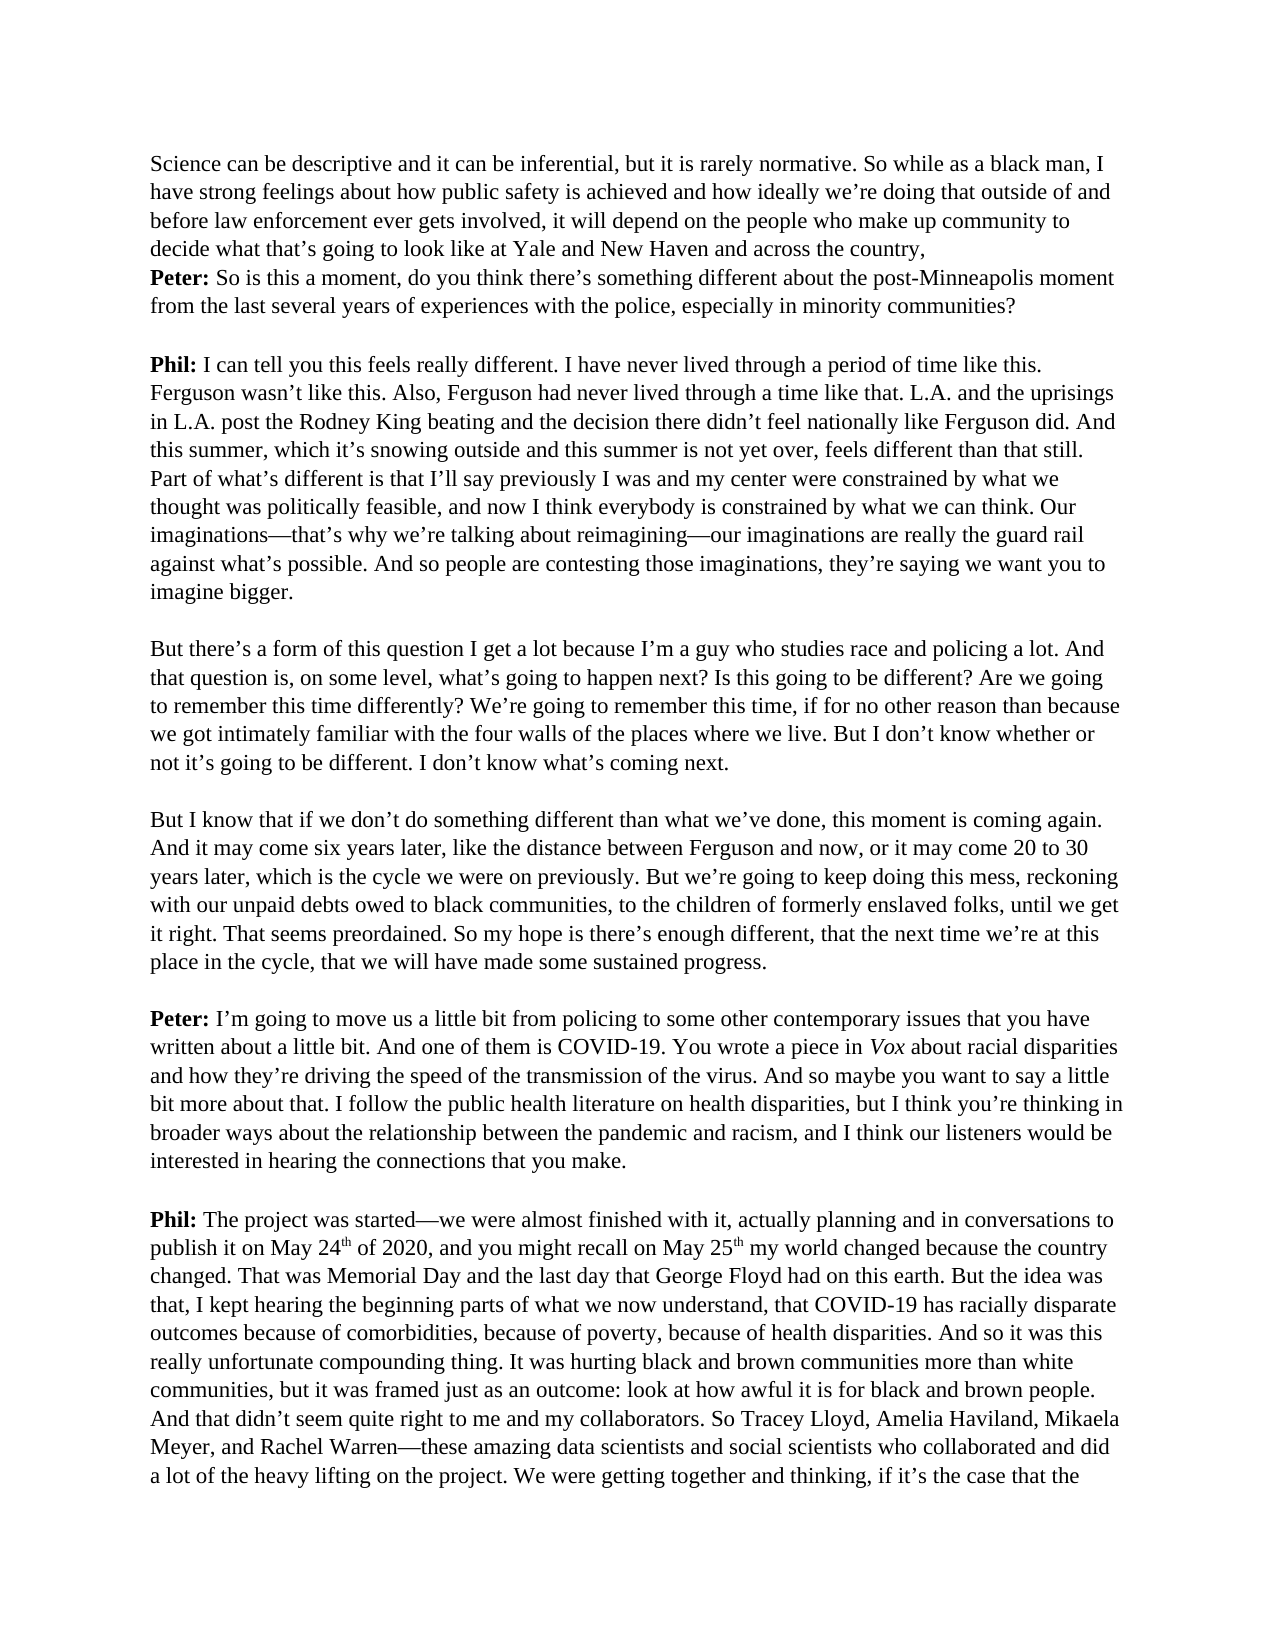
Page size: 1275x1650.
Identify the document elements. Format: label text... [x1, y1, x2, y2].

text Phil: I can tell you this feels really different. I have never lived through a period of time like this. Ferguson wasn’t like this. Also, Ferguson had never lived through a time like that. L.A. and the uprisings in L.A. post the Rodney King beating and the decision there didn’t feel nationally like Ferguson did. And this summer, which it’s snowing outside and this summer is not yet over, feels different than that still. Part of what’s different is that I’ll say previously I was and my center were constrained by what we thought was politically feasible, and now I think everybody is constrained by what we can think. Our imaginations—that’s why we’re talking about reimagining—our imaginations are really the guard rail against what’s possible. And so people are contesting those imaginations, they’re saying we want you to imagine bigger. [150, 351, 1125, 605]
text Peter: So is this a moment, do you think there’s something different about the post-Minneapolis moment from the last several years of experiences with the police, especially in minority communities? [150, 264, 1125, 318]
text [150, 1206, 1125, 1488]
text Peter: I’m going to move us a little bit from policing to some other contemporary issues that you have written about a little bit. And one of them is COVID-19. You wrote a piece in Vox about racial disparities and how they’re driving the speed of the transmission of the virus. And so maybe you want to say a little bit more about that. I follow the public health literature on health disparities, but I think you’re thinking in broader ways about the relationship between the pandemic and racism, and I think our listeners would be interested in hearing the connections that you make. [150, 1005, 1125, 1173]
text But there’s a form of this question I get a lot because I’m a guy who studies race and policing a lot. And that question is, on some level, what’s going to happen next? Is this going to be different? Are we going to remember this time differently? We’re going to remember this time, if for no other reason than because we got intimately familiar with the four walls of the places where we live. But I don’t know whether or not it’s going to be different. I don’t know what’s coming next. [150, 635, 1125, 775]
text But I know that if we don’t do something different than what we’ve done, this moment is coming again. And it may come six years later, like the distance between Ferguson and now, or it may come 20 to 30 years later, which is the cycle we were on previously. But we’re going to keep doing this mess, reckoning with our unpaid debts owed to black communities, to the children of formerly enslaved folks, until we get it right. That seems preordained. So my hope is there’s enough different, that the next time we’re at this place in the cycle, that we will have made some sustained progress. [150, 806, 1125, 974]
text Science can be descriptive and it can be inferential, but it is rarely normative. So while as a black man, I have strong feelings about how public safety is achieved and how ideally we’re doing that outside of and before law enforcement ever gets involved, it will depend on the people who make up community to decide what that’s going to look like at Yale and New Haven and across the country, [150, 150, 1125, 262]
